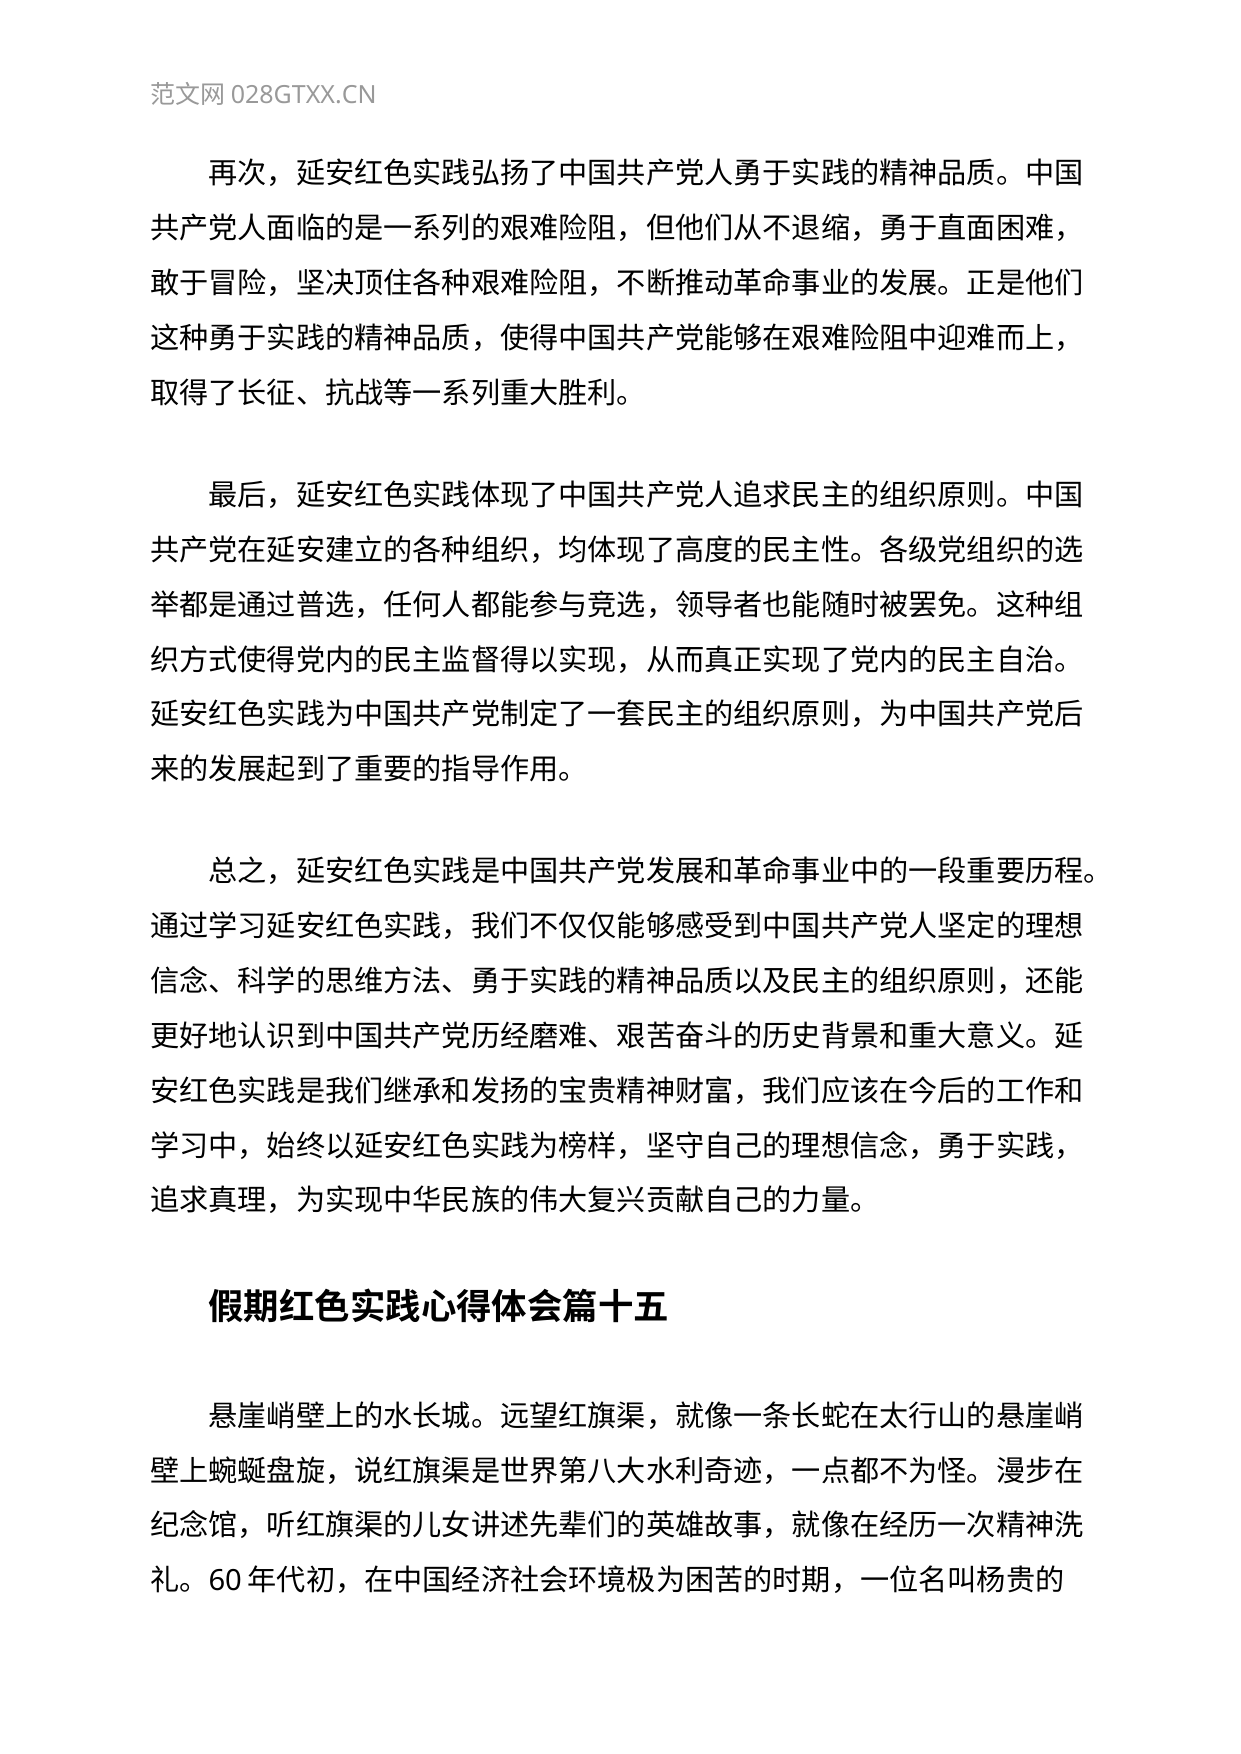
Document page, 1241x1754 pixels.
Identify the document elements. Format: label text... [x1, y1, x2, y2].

text 最后，延安红色实践体现了中国共产党人追求民主的组织原则。中国共产党在延安建立的各种组织，均体现了高度的民主性。各级党组织的选举都是通过普选，任何人都能参与竞选，领导者也能随时被罢免。这种组织方式使得党内的民主监督得以实现，从而真正实现了党内的民主自治。延安红色实践为中国共产党制定了一套民主的组织原则，为中国共产党后来的发展起到了重要的指导作用。 [150, 471, 1090, 788]
text 再次，延安红色实践弘扬了中国共产党人勇于实践的精神品质。中国共产党人面临的是一系列的艰难险阻，但他们从不退缩，勇于直面困难，敢于冒险，坚决顶住各种艰难险阻，不断推动革命事业的发展。正是他们这种勇于实践的精神品质，使得中国共产党能够在艰难险阻中迎难而上，取得了长征、抗战等一系列重大胜利。 [150, 150, 1090, 412]
text 总之，延安红色实践是中国共产党发展和革命事业中的一段重要历程。通过学习延安红色实践，我们不仅仅能够感受到中国共产党人坚定的理想信念、科学的思维方法、勇于实践的精神品质以及民主的组织原则，还能更好地认识到中国共产党历经磨难、艰苦奋斗的历史背景和重大意义。延安红色实践是我们继承和发扬的宝贵精神财富，我们应该在今后的工作和学习中，始终以延安红色实践为榜样，坚守自己的理想信念，勇于实践，追求真理，为实现中华民族的伟大复兴贡献自己的力量。 [150, 848, 1090, 1219]
text 假期红色实践心得体会篇十五 [150, 1279, 1090, 1330]
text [150, 1392, 1090, 1599]
